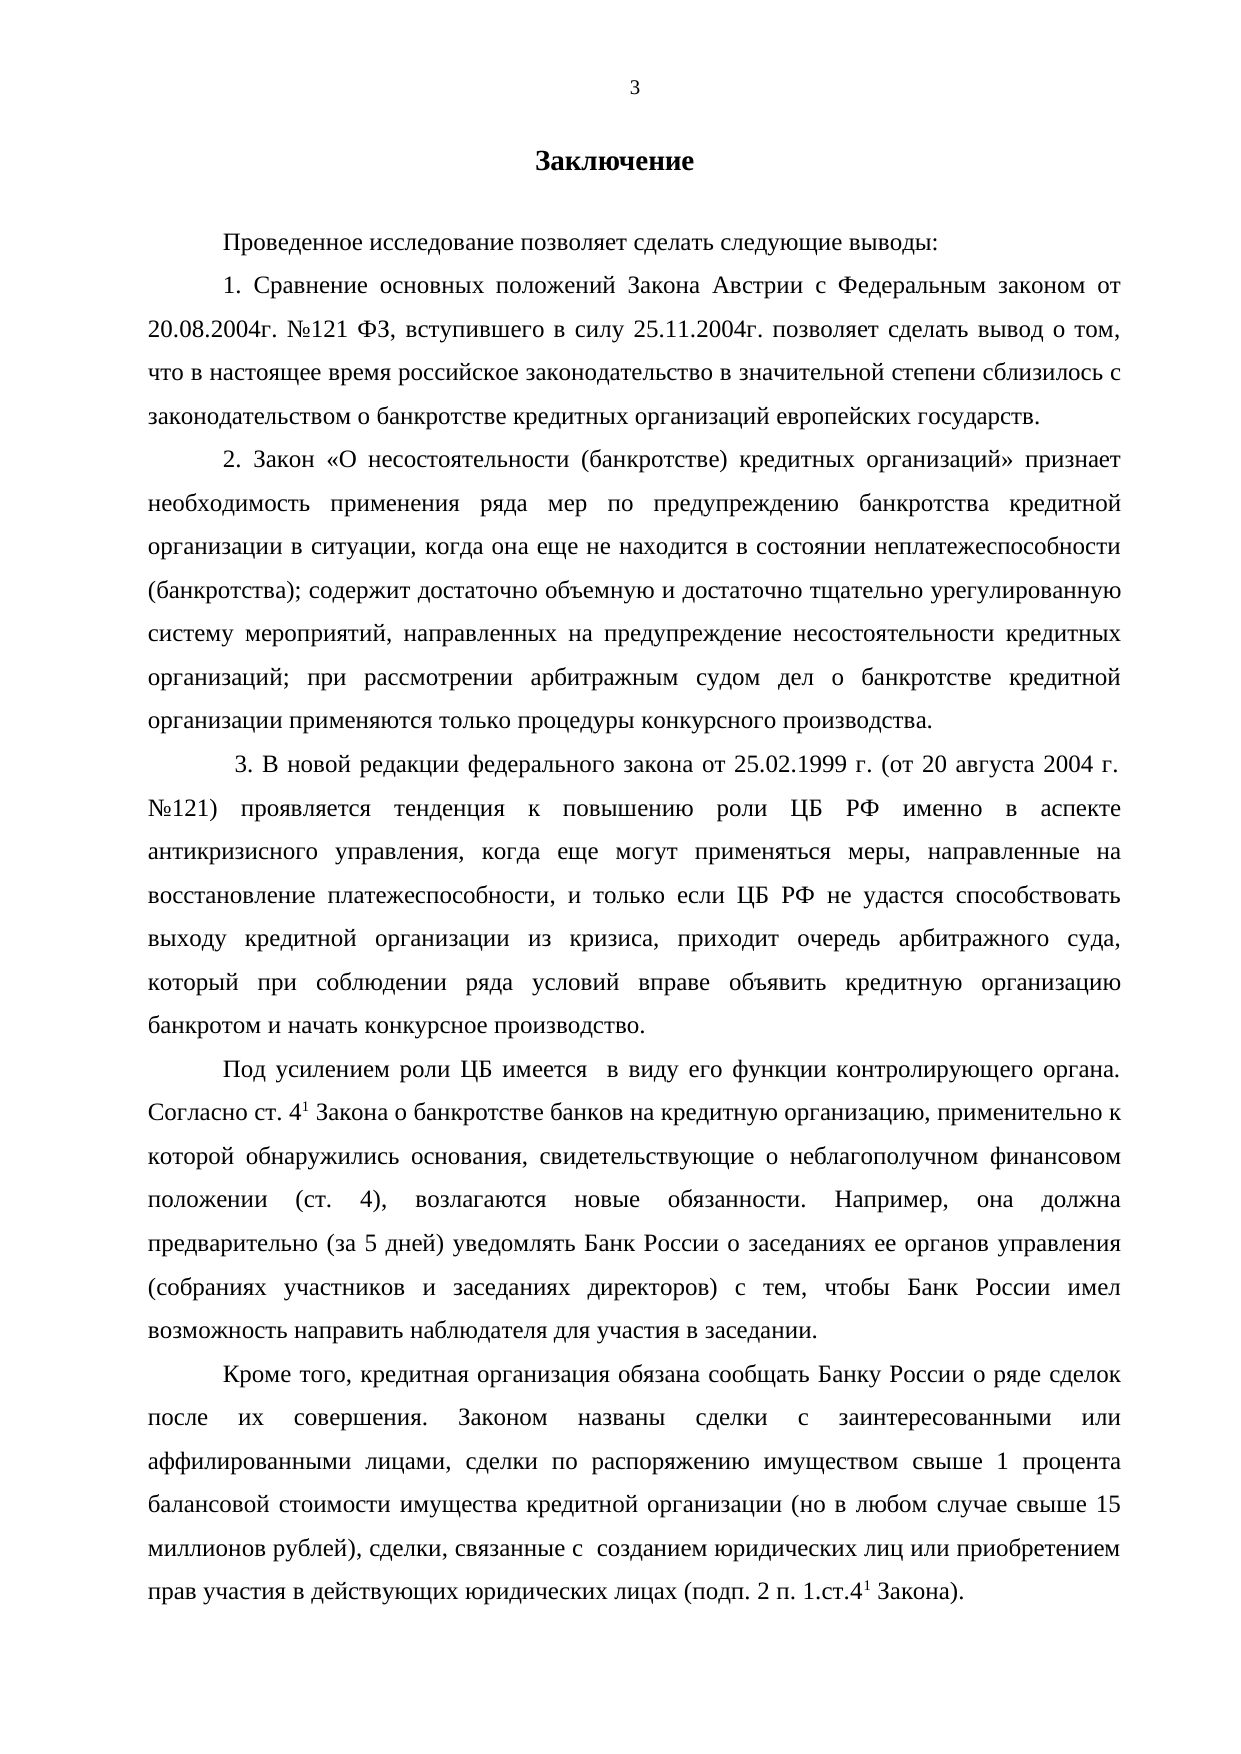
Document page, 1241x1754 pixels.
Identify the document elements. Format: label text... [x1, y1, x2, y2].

text 3. В новой редакции федерального закона от 25.02.1999 г. (от 20 августа 2004 г. №121) проявляется тенденция к повышению роли ЦБ РФ именно в аспекте антикризисного управления, когда еще могут применяться меры, направленные на восстановление платежеспособности, и только если ЦБ РФ не удастся способствовать выходу кредитной организации из кризиса, приходит очередь арбитражного суда, который при соблюдении ряда условий вправе объявить кредитную организацию банкротом и начать конкурсное производство. [148, 749, 1122, 1039]
text Кроме того, кредитная организация обязана сообщать Банку России о ряде сделок после их совершения. Законом названы сделки с заинтересованными или аффилированными лицами, сделки по распоряжению имуществом свыше 1 процента балансовой стоимости имущества кредитной организации (но в любом случае свыше 15 миллионов рублей), сделки, связанные с созданием юридических лиц или приобретением прав участия в действующих юридических лицах (подп. 2 п. 1.ст.41 Закона). [148, 1358, 1122, 1605]
text 2. Закон «О несостоятельности (банкротстве) кредитных организаций» признает необходимость применения ряда мер по предупреждению банкротства кредитной организации в ситуации, когда она еще не находится в состоянии неплатежеспособности (банкротства); содержит достаточно объемную и достаточно тщательно урегулированную систему мероприятий, направленных на предупреждение несостоятельности кредитных организаций; при рассмотрении арбитражным судом дел о банкротстве кредитной организации применяются только процедуры конкурсного производства. [148, 444, 1122, 734]
text Проведенное исследование позволяет сделать следующие выводы: [148, 226, 1122, 256]
text Под усилением роли ЦБ имеется в виду его функции контролирующего органа. Согласно ст. 41 Закона о банкротстве банков на кредитную организацию, применительно к которой обнаружились основания, свидетельствующие о неблагополучном финансовом положении (ст. 4), возлагаются новые обязанности. Например, она должна предварительно (за 5 дней) уведомлять Банк России о заседаниях ее органов управления (собраниях участников и заседаниях директоров) с тем, чтобы Банк России имел возможность направить наблюдателя для участия в заседании. [148, 1054, 1122, 1344]
subtitle Заключение [148, 143, 1122, 177]
text 1. Сравнение основных положений Закона Австрии с Федеральным законом от 20.08.2004г. №121 ФЗ, вступившего в силу 25.11.2004г. позволяет сделать вывод о том, что в настоящее время российское законодательство в значительной степени сблизилось с законодательством о банкротстве кредитных организаций европейских государств. [148, 270, 1122, 430]
